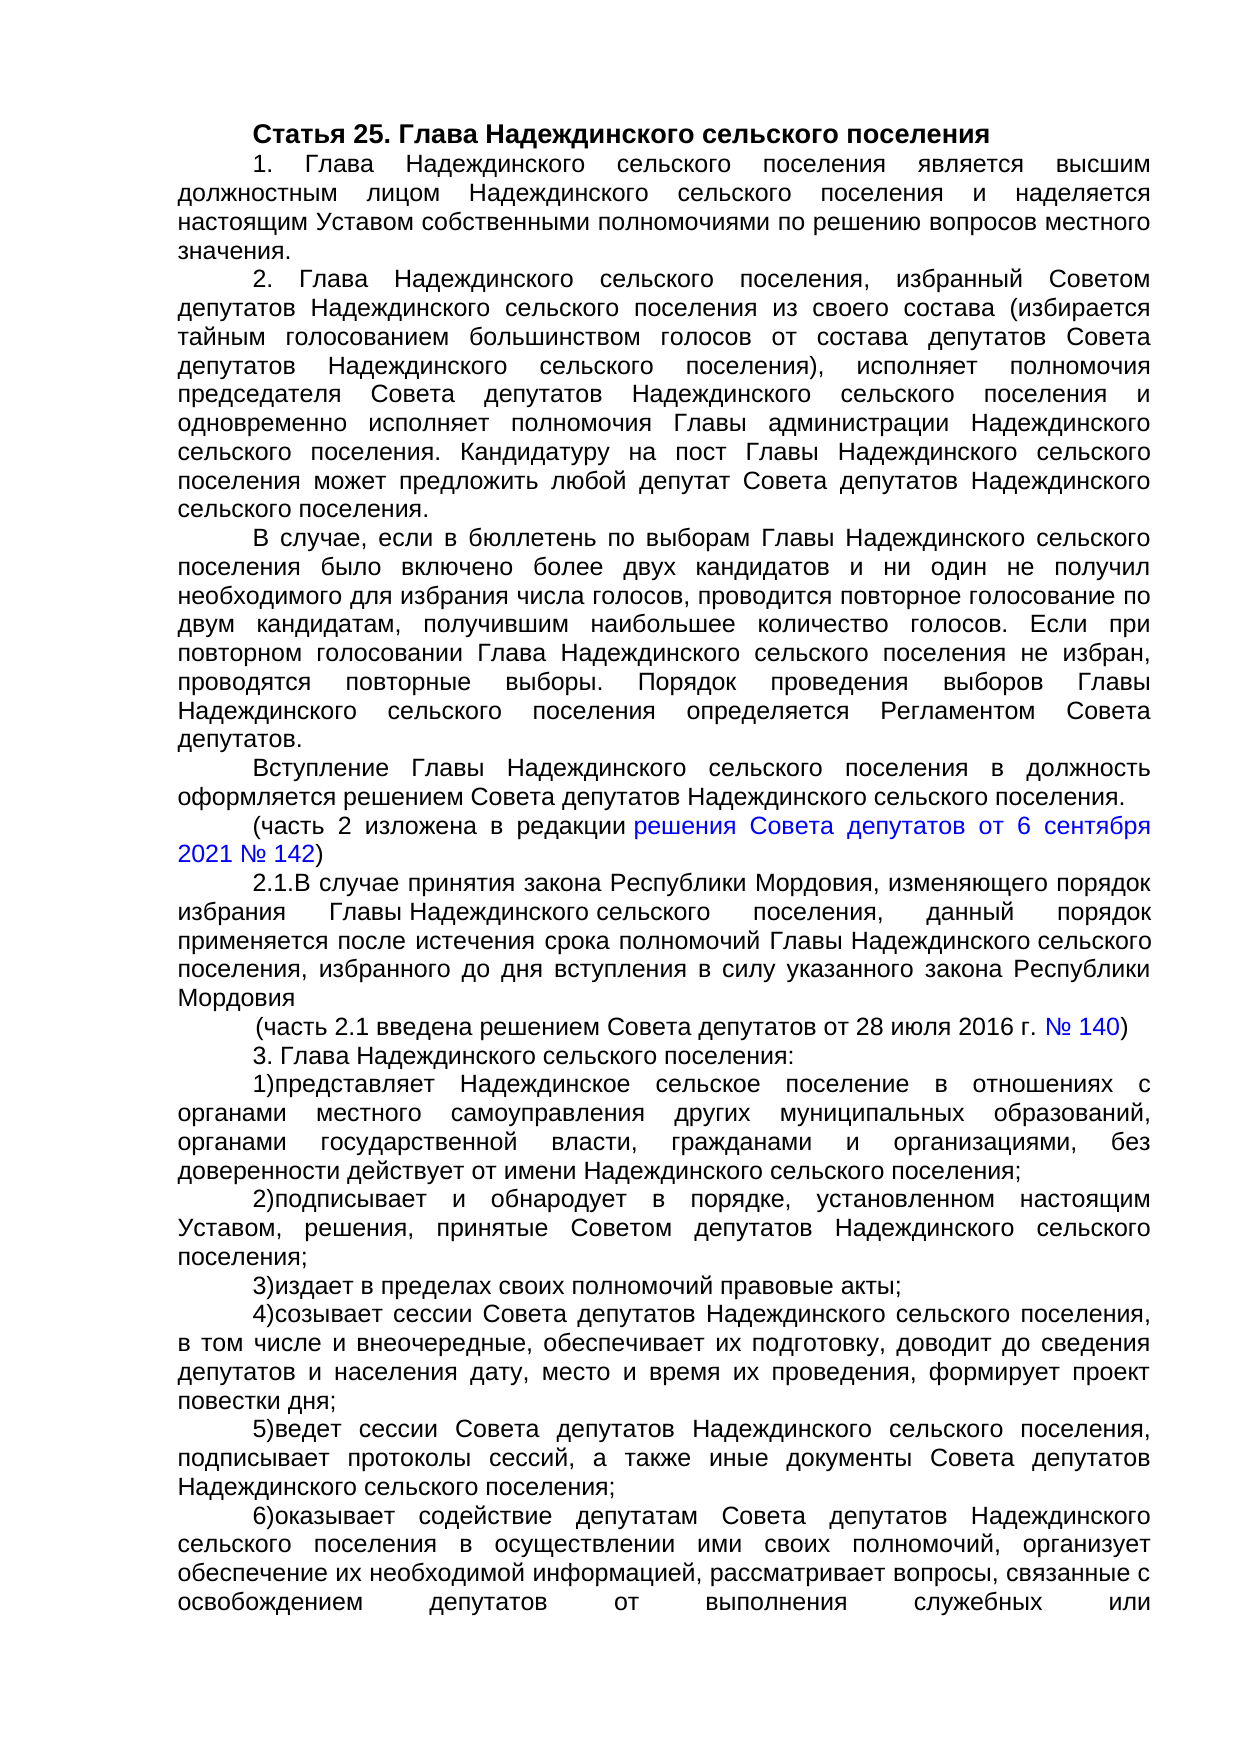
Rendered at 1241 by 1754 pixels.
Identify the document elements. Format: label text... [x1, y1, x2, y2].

text 1. Глава Надеждинского сельского поселения является высшим должностным лицом Надеждинского сельского поселения и наделяется настоящим Уставом собственными полномочиями по решению вопросов местного значения. [177, 149, 1152, 264]
text 4)созывает сессии Совета депутатов Надеждинского сельского поселения, в том числе и внеочередные, обеспечивает их подготовку, доводит до сведения депутатов и населения дату, место и время их проведения, формирует проект повестки дня; [177, 1299, 1152, 1414]
text (часть 2 изложена в редакции решения Совета депутатов от 6 сентября 2021 № 142) [177, 811, 1152, 868]
text 5)ведет сессии Совета депутатов Надеждинского сельского поселения, подписывает протоколы сессий, а также иные документы Совета депутатов Надеждинского сельского поселения; [177, 1414, 1152, 1501]
text 2.1.В случае принятия закона Республики Мордовия, изменяющего порядок избрания Главы Надеждинского сельского поселения, данный порядок применяется после истечения срока полномочий Главы Надеждинского сельского поселения, избранного до дня вступления в силу указанного закона Республики Мордовия [177, 868, 1152, 1012]
text Вступление Главы Надеждинского сельского поселения в должность оформляется решением Совета депутатов Надеждинского сельского поселения. [177, 753, 1152, 811]
text (часть 2.1 введена решением Совета депутатов от 28 июля 2016 г. № 140) [177, 1012, 1152, 1041]
text 3)издает в пределах своих полномочий правовые акты; [177, 1271, 1152, 1299]
text 2)подписывает и обнародует в порядке, установленном настоящим Уставом, решения, принятые Советом депутатов Надеждинского сельского поселения; [177, 1184, 1152, 1271]
text 3. Глава Надеждинского сельского поселения: [177, 1041, 1152, 1069]
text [177, 1501, 1152, 1616]
text 1)представляет Надеждинское сельское поселение в отношениях с органами местного самоуправления других муниципальных образований, органами государственной власти, гражданами и организациями, без доверенности действует от имени Надеждинского сельского поселения; [177, 1069, 1152, 1184]
text В случае, если в бюллетень по выборам Главы Надеждинского сельского поселения было включено более двух кандидатов и ни один не получил необходимого для избрания числа голосов, проводится повторное голосование по двум кандидатам, получившим наибольшее количество голосов. Если при повторном голосовании Глава Надеждинского сельского поселения не избран, проводятся повторные выборы. Порядок проведения выборов Главы Надеждинского сельского поселения определяется Регламентом Совета депутатов. [177, 523, 1152, 753]
text 2. Глава Надеждинского сельского поселения, избранный Советом депутатов Надеждинского сельского поселения из своего состава (избирается тайным голосованием большинством голосов от состава депутатов Совета депутатов Надеждинского сельского поселения), исполняет полномочия председателя Совета депутатов Надеждинского сельского поселения и одновременно исполняет полномочия Главы администрации Надеждинского сельского поселения. Кандидатуру на пост Главы Надеждинского сельского поселения может предложить любой депутат Совета депутатов Надеждинского сельского поселения. [177, 264, 1152, 523]
text Статья 25. Глава Надеждинского сельского поселения [177, 118, 1152, 149]
